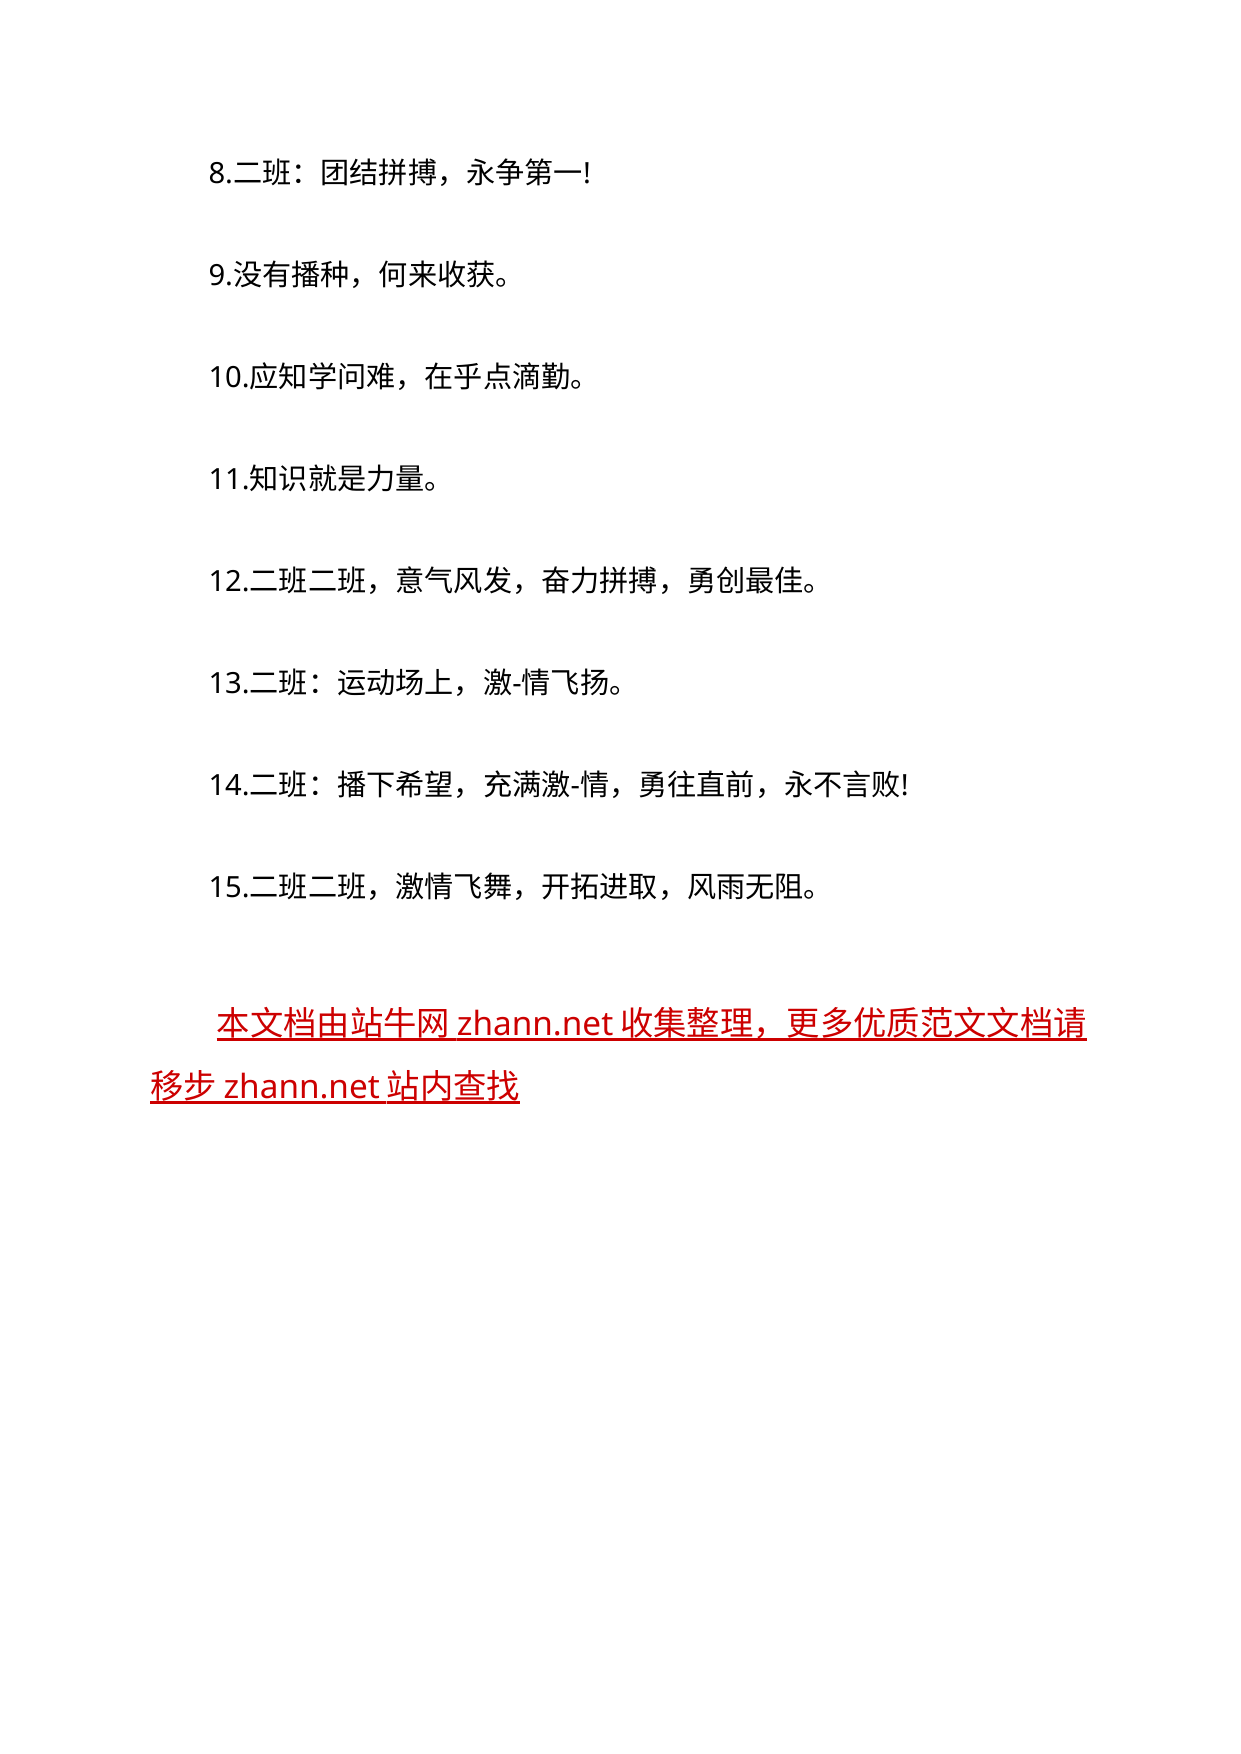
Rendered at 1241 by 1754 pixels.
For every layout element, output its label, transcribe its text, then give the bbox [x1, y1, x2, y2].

text 本文档由站牛网zhann.net收集整理，更多优质范文文档请移步zhann.net站内查找 [150, 997, 1090, 1108]
text 14.二班：播下希望，充满激-情，勇往直前，永不言败! [150, 762, 1090, 804]
text 12.二班二班，意气风发，奋力拼搏，勇创最佳。 [150, 558, 1090, 600]
text 10.应知学问难，在乎点滴勤。 [150, 354, 1090, 396]
text 15.二班二班，激情飞舞，开拓进取，风雨无阻。 [150, 864, 1090, 906]
text 8.二班：团结拼搏，永争第一! [150, 150, 1090, 192]
text 11.知识就是力量。 [150, 456, 1090, 498]
text 13.二班：运动场上，激-情飞扬。 [150, 660, 1090, 702]
text 9.没有播种，何来收获。 [150, 252, 1090, 294]
